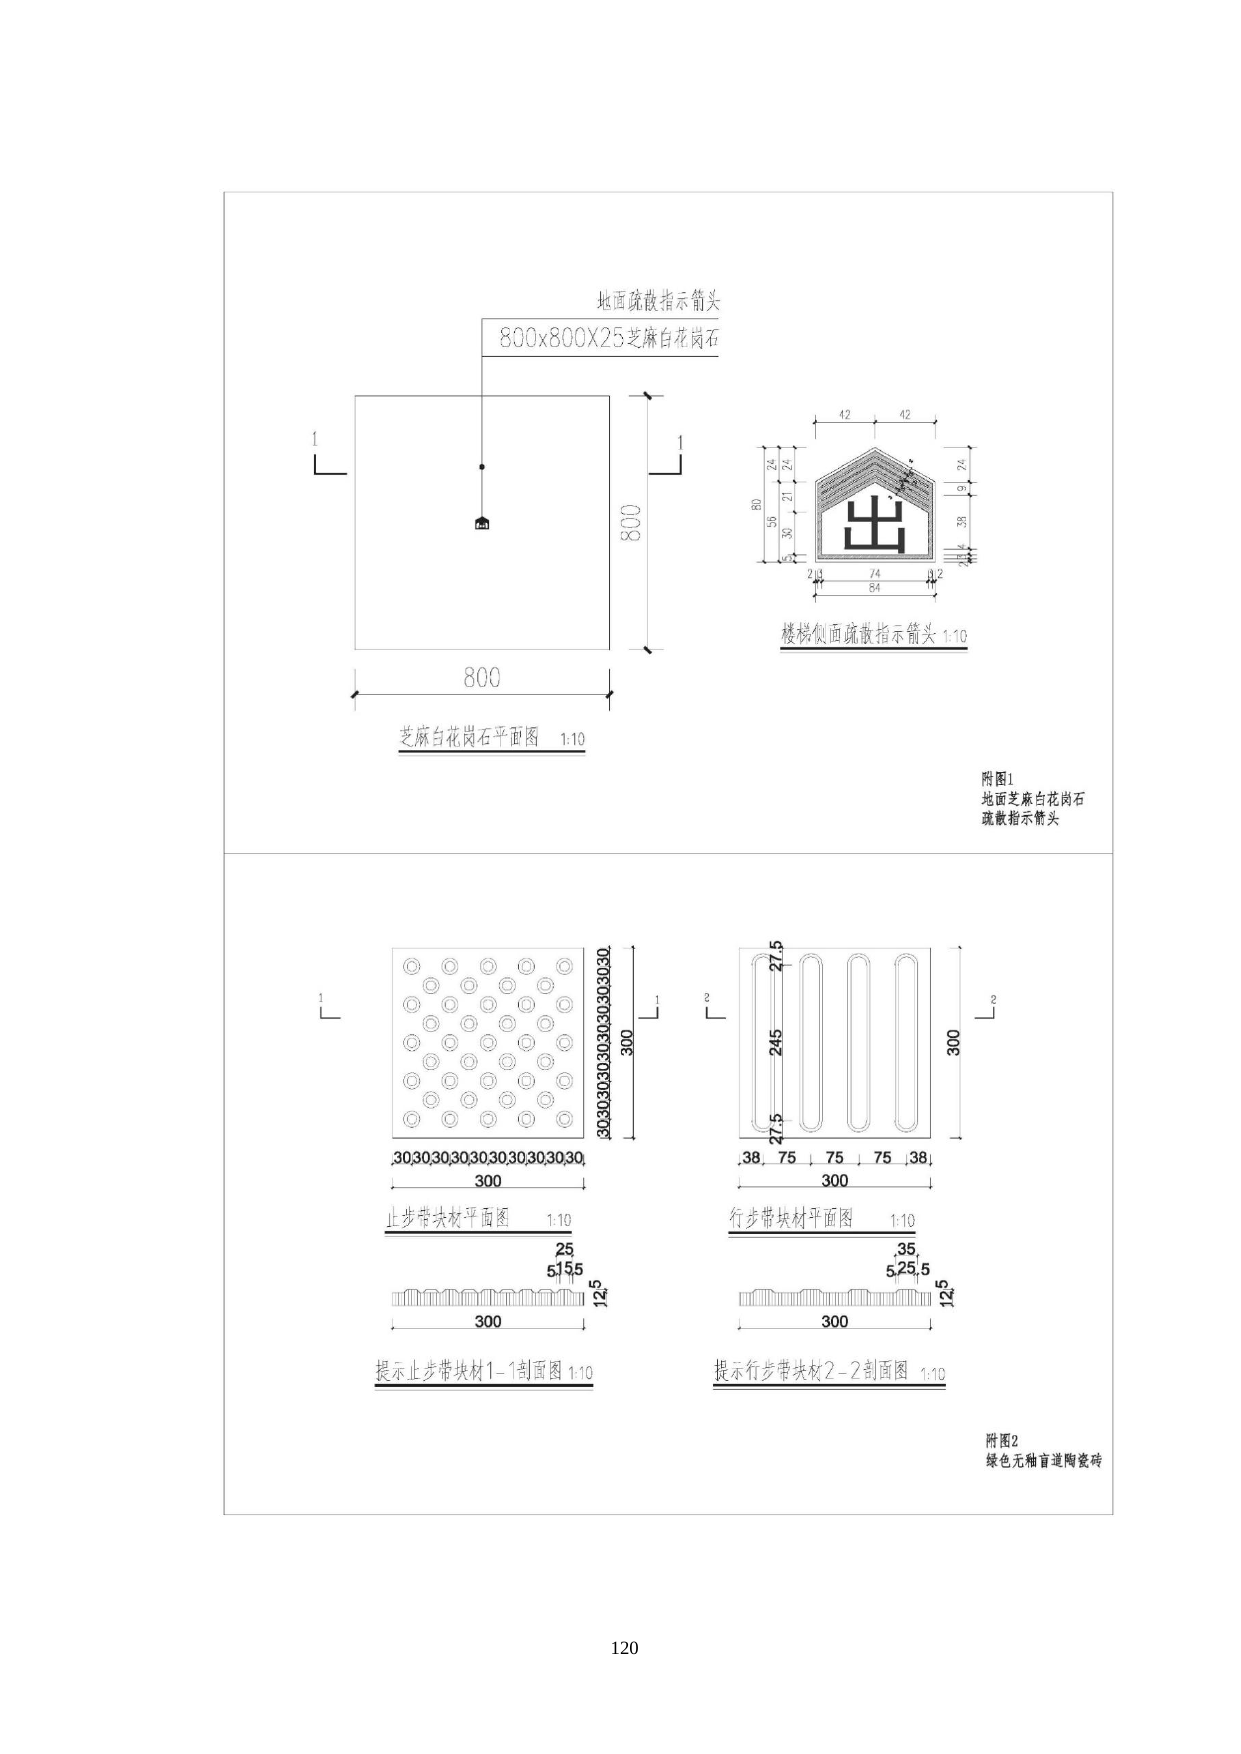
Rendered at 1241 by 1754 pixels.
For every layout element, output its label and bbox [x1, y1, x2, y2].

picture [197, 188, 1138, 1517]
